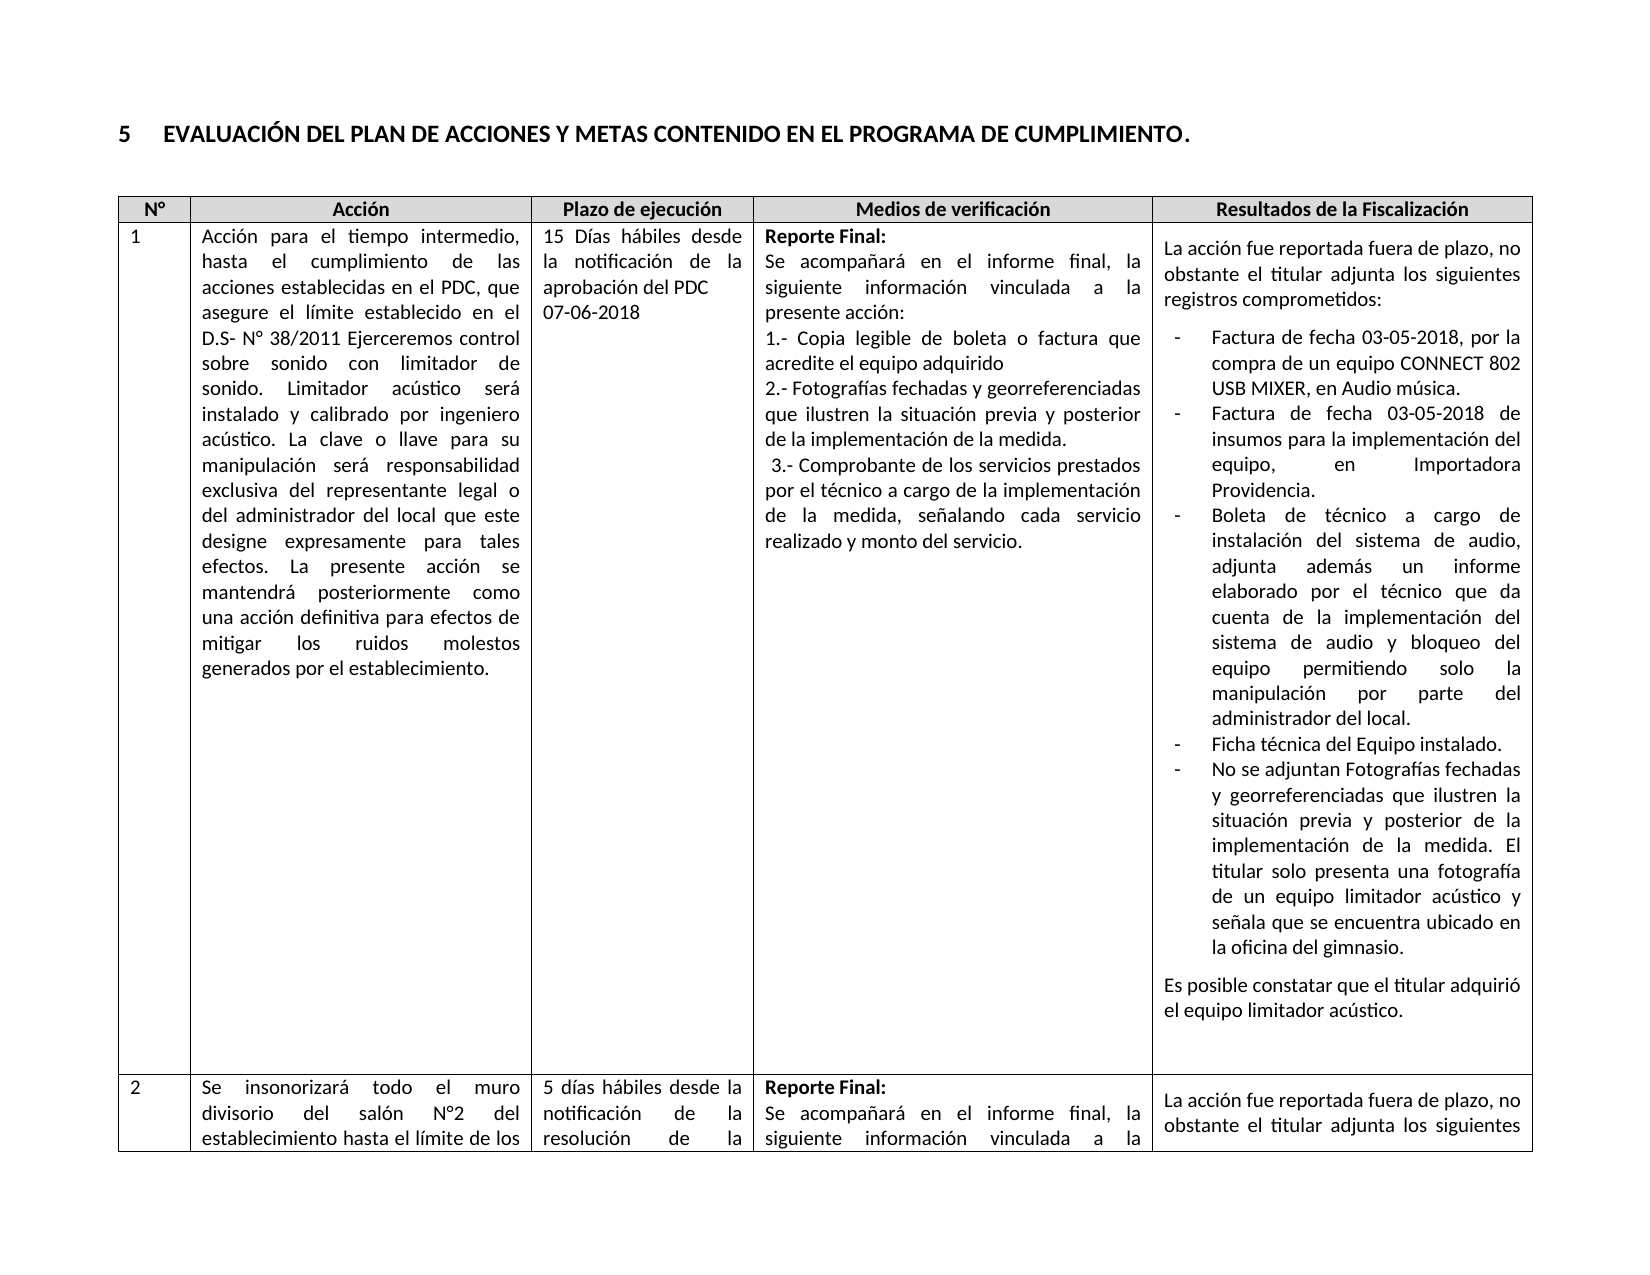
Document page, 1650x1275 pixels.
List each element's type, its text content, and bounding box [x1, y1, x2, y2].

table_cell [532, 1075, 753, 1151]
table_cell 15 Días hábiles desde la notificación de la aprobación del PDC 07-06-2018 [532, 223, 753, 1073]
table_cell Reporte Final: Se acompañará en el informe final, la siguiente información vinculada a la presente acción: 1.- Copia legible de boleta o factura que acredite el equipo adquirido 2.- Fotografías fechadas y georreferenciadas que ilustren la situación previa y posterior de la implementación de la medida. 3.- Comprobante de los servicios prestados por el técnico a cargo de la implementación de la medida, señalando cada servicio realizado y monto del servicio. [754, 223, 1152, 1073]
table_header Resultados de la Fiscalización [1153, 197, 1532, 222]
table_cell Acción para el tiempo intermedio, hasta el cumplimiento de las acciones establecidas en el PDC, que asegure el límite establecido en el D.S- N° 38/2011 Ejerceremos control sobre sonido con limitador de sonido. Limitador acústico será instalado y calibrado por ingeniero acústico. La clave o llave para su manipulación será responsabilidad exclusiva del representante legal o del administrador del local que este designe expresamente para tales efectos. La presente acción se mantendrá posteriormente como una acción definitiva para efectos de mitigar los ruidos molestos generados por el establecimiento. [191, 223, 531, 1073]
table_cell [754, 1075, 1152, 1151]
subtitle EVALUACIÓN DEL PLAN DE ACCIONES Y METAS CONTENIDO EN EL PROGRAMA DE CUMPLIMIENTO. [118, 118, 1532, 149]
table_header Medios de verificación [754, 197, 1152, 222]
table_header Acción [191, 197, 531, 222]
table_cell 2 [119, 1075, 190, 1151]
table_header Plazo de ejecución [532, 197, 753, 222]
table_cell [191, 1075, 531, 1151]
table_cell 1 [119, 223, 190, 1073]
table_header N° [119, 197, 190, 222]
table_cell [1153, 1075, 1532, 1151]
table_cell La acción fue reportada fuera de plazo, no obstante el titular adjunta los siguientes registros comprometidos: Factura de fecha 03-05-2018, por la compra de un equipo CONNECT 802 USB MIXER, en Audio música. Factura de fecha 03-05-2018 de insumos para la implementación del equipo, en Importadora Providencia. Boleta de técnico a cargo de instalación del sistema de audio, adjunta además un informe elaborado por el técnico que da cuenta de la implementación del sistema de audio y bloqueo del equipo permitiendo solo la manipulación por parte del administrador del local. Ficha técnica del Equipo instalado. No se adjuntan Fotografías fechadas y georreferenciadas que ilustren la situación previa y posterior de la implementación de la medida. El titular solo presenta una fotografía de un equipo limitador acústico y señala que se encuentra ubicado en la oficina del gimnasio. Es posible constatar que el titular adquirió el equipo limitador acústico. [1153, 223, 1532, 1073]
